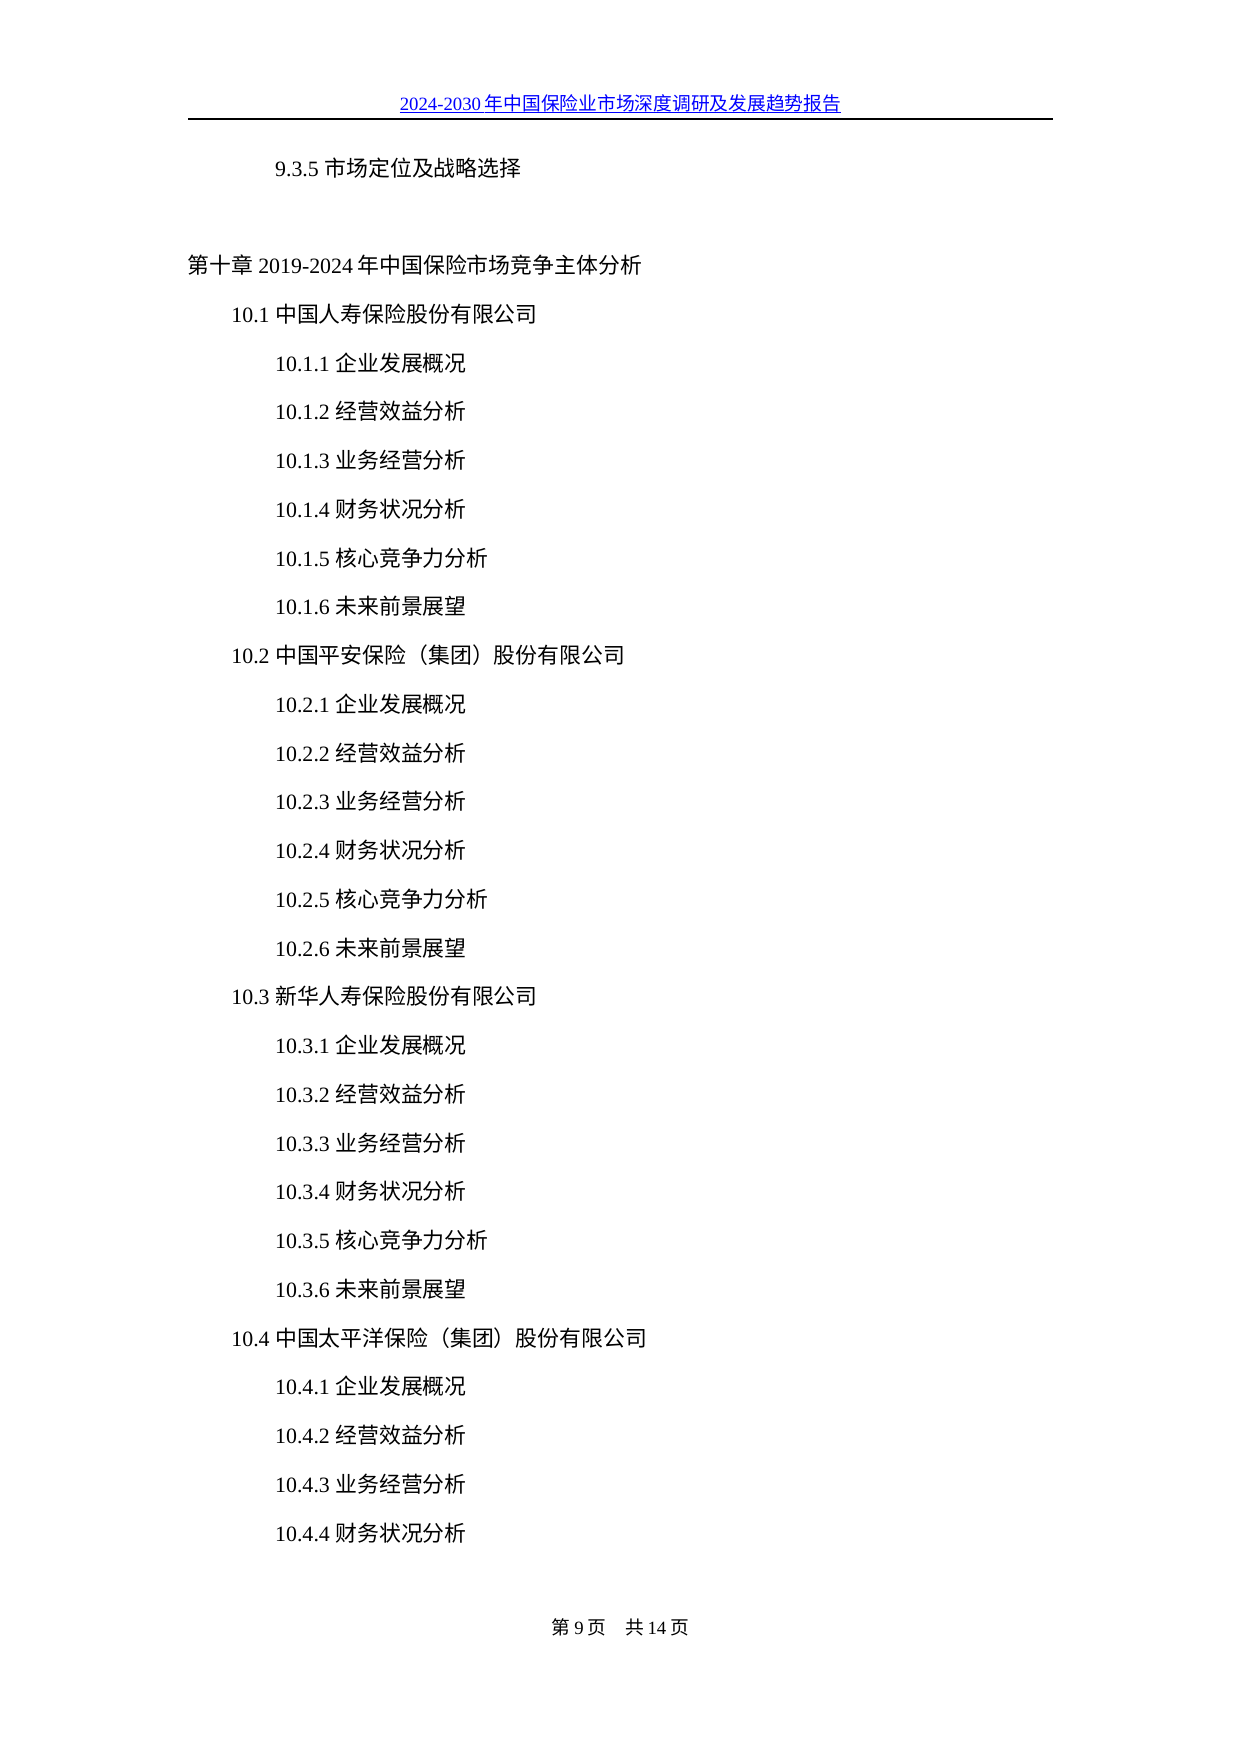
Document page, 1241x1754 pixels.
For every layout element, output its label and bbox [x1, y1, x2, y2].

text [187, 150, 1053, 1548]
